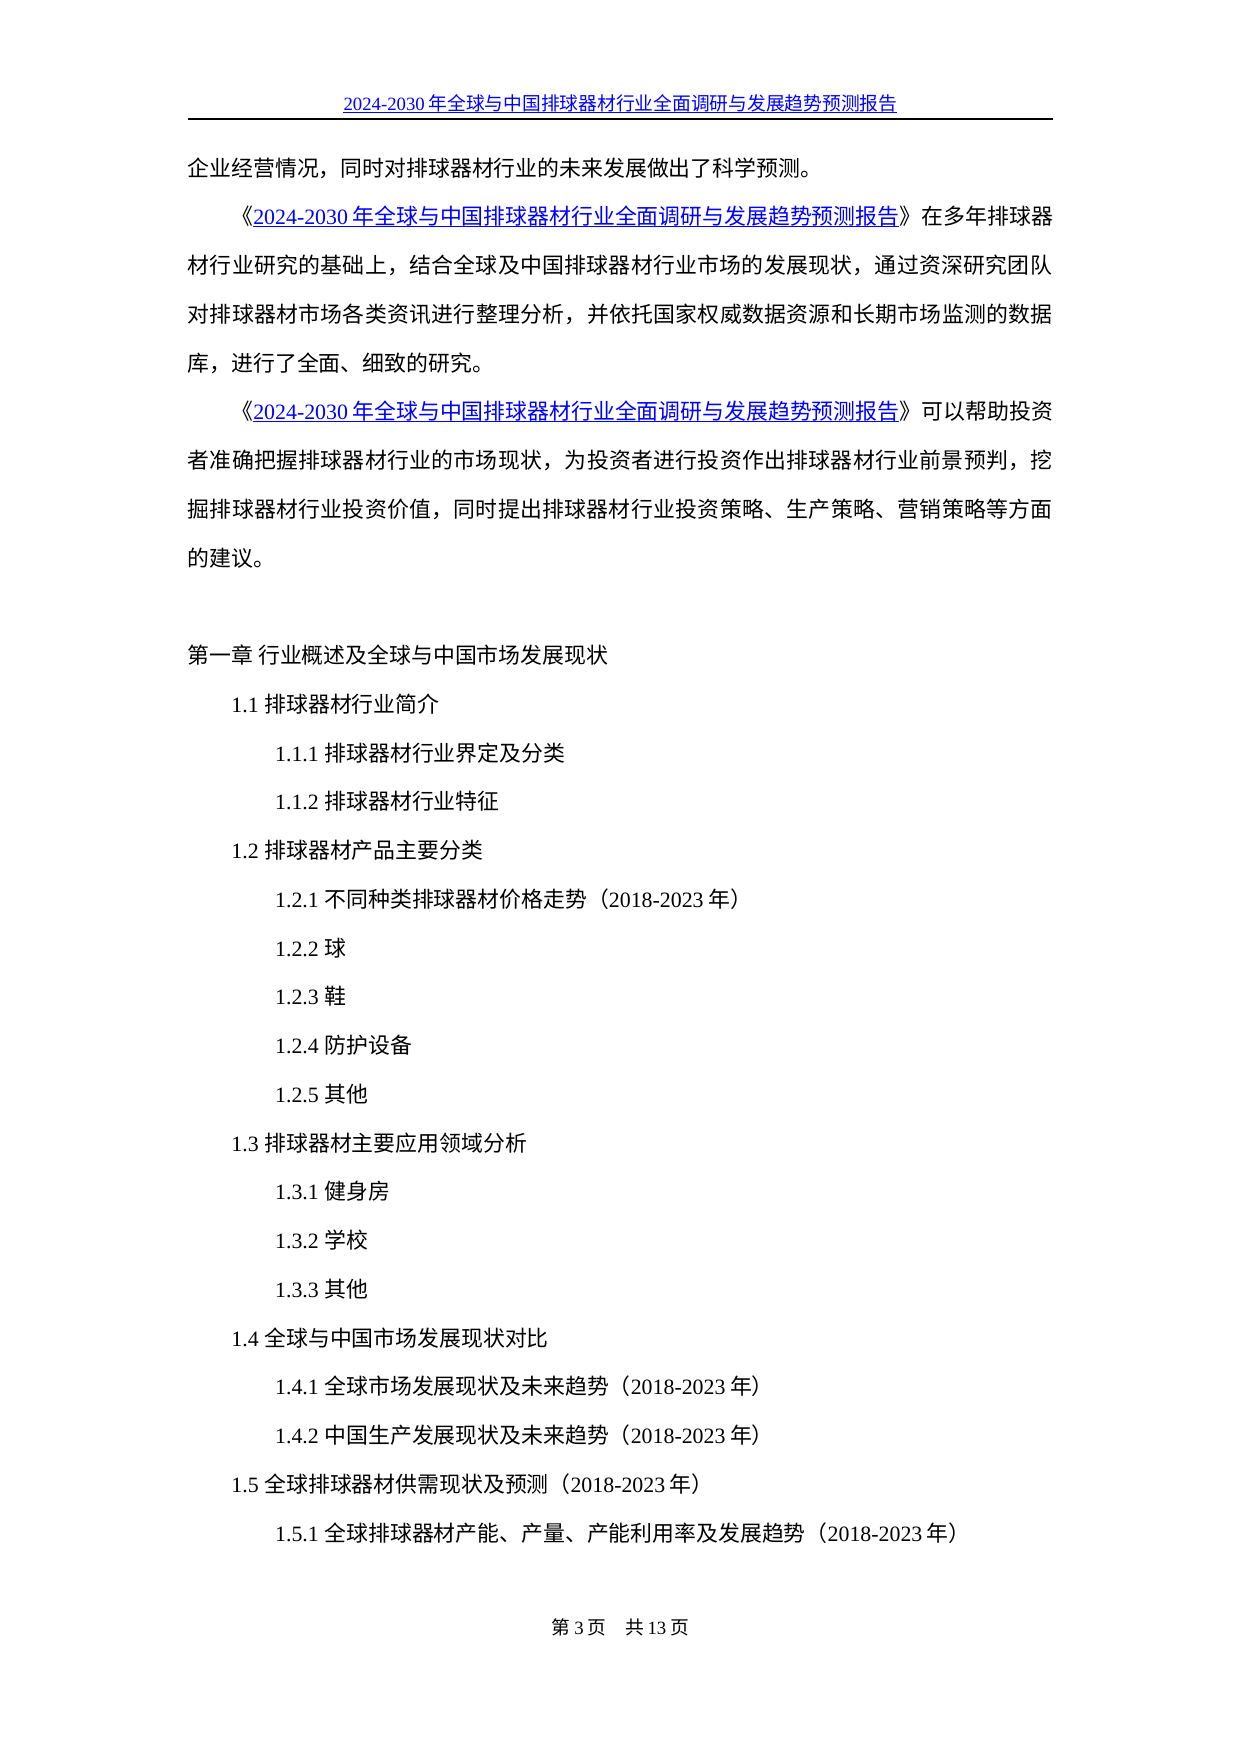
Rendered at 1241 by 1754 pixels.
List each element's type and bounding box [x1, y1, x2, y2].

text [187, 150, 1053, 1548]
